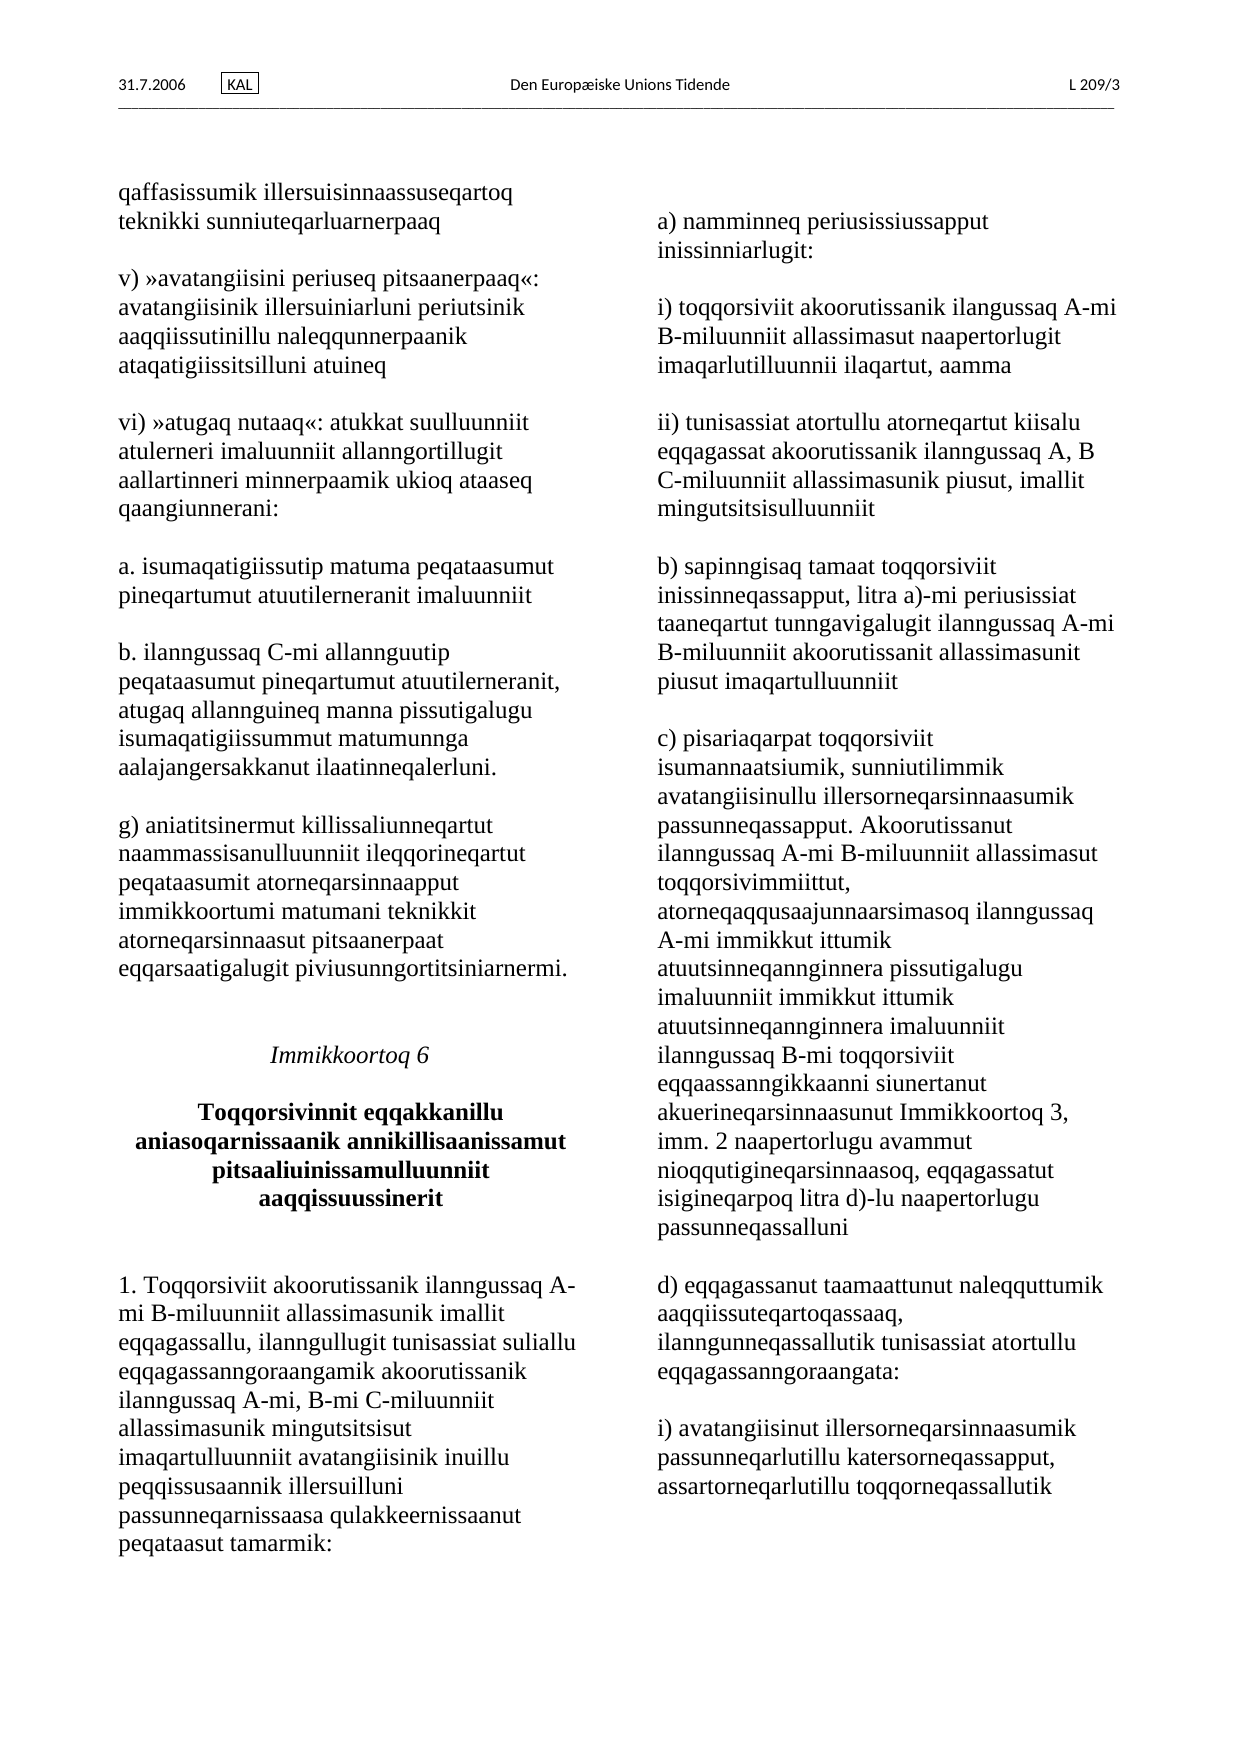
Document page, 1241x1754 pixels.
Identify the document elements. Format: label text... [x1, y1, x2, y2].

text d) eqqagassanut taamaattunut naleqquttumik aaqqiissuteqartoqassaaq, ilanngunneqassallutik tunisassiat atortullu eqqagassanngoraangata: [657, 1270, 1122, 1385]
text a) namminneq periusissiussapput inissinniarlugit: [657, 206, 1122, 263]
text g) aniatitsinermut killissaliunneqartut naammassisanulluunniit ileqqorineqartut peqataasumit atorneqarsinnaapput immikkoortumi matumani teknikkit atorneqarsinnaasut pitsaanerpaat eqqarsaatigalugit piviusunngortitsiniarnermi. [118, 810, 583, 982]
text Immikkoortoq 6 [118, 1040, 583, 1068]
text iv) »pitsaanerpaaq«: avatangiisinik tamakkiisumik nalinginnaasumik qaffasissumik illersuisinnaassuseqartoq teknikki sunniuteqarluarnerpaaq [118, 177, 583, 235]
text ii) tunisassiat atortullu atorneqartut kiisalu eqqagassat akoorutissanik ilanngussaq A, B C-miluunniit allassimasunik piusut, imallit mingutsitsisulluunniit [657, 407, 1122, 522]
text Toqqorsivinnit eqqakkanillu aniasoqarnissaanik annikillisaanissamut pitsaaliuinissamulluunniit aaqqissuussinerit [118, 1097, 583, 1212]
text b. ilanngussaq C-mi allannguutip peqataasumut pineqartumut atuutilerneranit, atugaq allannguineq manna pissutigalugu isumaqatigiissummut matumunnga aalajangersakkanut ilaatinneqalerluni. [118, 637, 583, 781]
text i) toqqorsiviit akoorutissanik ilangussaq A-mi B-miluunniit allassimasut naapertorlugit imaqarlutilluunnii ilaqartut, aamma [657, 292, 1122, 378]
text a. isumaqatigiissutip matuma peqataasumut pineqartumut atuutilerneranit imaluunniit [118, 551, 583, 608]
text vi) »atugaq nutaaq«: atukkat suulluunniit atulerneri imaluunniit allanngortillugit aallartinneri minnerpaamik ukioq ataaseq qaangiunnerani: [118, 407, 583, 522]
text i) avatangiisinut illersorneqarsinnaasumik passunneqarlutillu katersorneqassapput, assartorneqarlutillu toqqorneqassallutik [657, 1413, 1122, 1500]
text v) »avatangiisini periuseq pitsaanerpaaq«: avatangiisinik illersuiniarluni periutsinik aaqqiissutinillu naleqqunnerpaanik ataqatigiissitsilluni atuineq [118, 263, 583, 378]
text 1. Toqqorsiviit akoorutissanik ilanngussaq A-mi B-miluunniit allassimasunik imallit eqqagassallu, ilanngullugit tunisassiat suliallu eqqagassanngoraangamik akoorutissanik ilanngussaq A-mi, B-mi C-miluunniit allassimasunik mingutsitsisut imaqartulluunniit avatangiisinik inuillu peqqissusaannik illersuilluni passunneqarnissaasa qulakkeernissaanut peqataasut tamarmik: [118, 1270, 583, 1557]
text c) pisariaqarpat toqqorsiviit isumannaatsiumik, sunniutilimmik avatangiisinullu illersorneqarsinnaasumik passunneqassapput. Akoorutissanut ilanngussaq A-mi B-miluunniit allassimasut toqqorsivimmiittut, atorneqaqqusaajunnaarsimasoq ilanngussaq A-mi immikkut ittumik atuutsinneqannginnera pissutigalugu imaluunniit immikkut ittumik atuutsinneqannginnera imaluunniit ilanngussaq B-mi toqqorsiviit eqqaassanngikkaanni siunertanut akuerineqarsinnaasunut Immikkoortoq 3, imm. 2 naapertorlugu avammut nioqqutigineqarsinnaasoq, eqqagassatut isigineqarpoq litra d)-lu naapertorlugu passunneqassalluni [657, 723, 1122, 1241]
text b) sapinngisaq tamaat toqqorsiviit inissinneqassapput, litra a)-mi periusissiat taaneqartut tunngavigalugit ilanngussaq A-mi B-miluunniit akoorutissanit allassimasunit piusut imaqartulluunniit [657, 551, 1122, 695]
